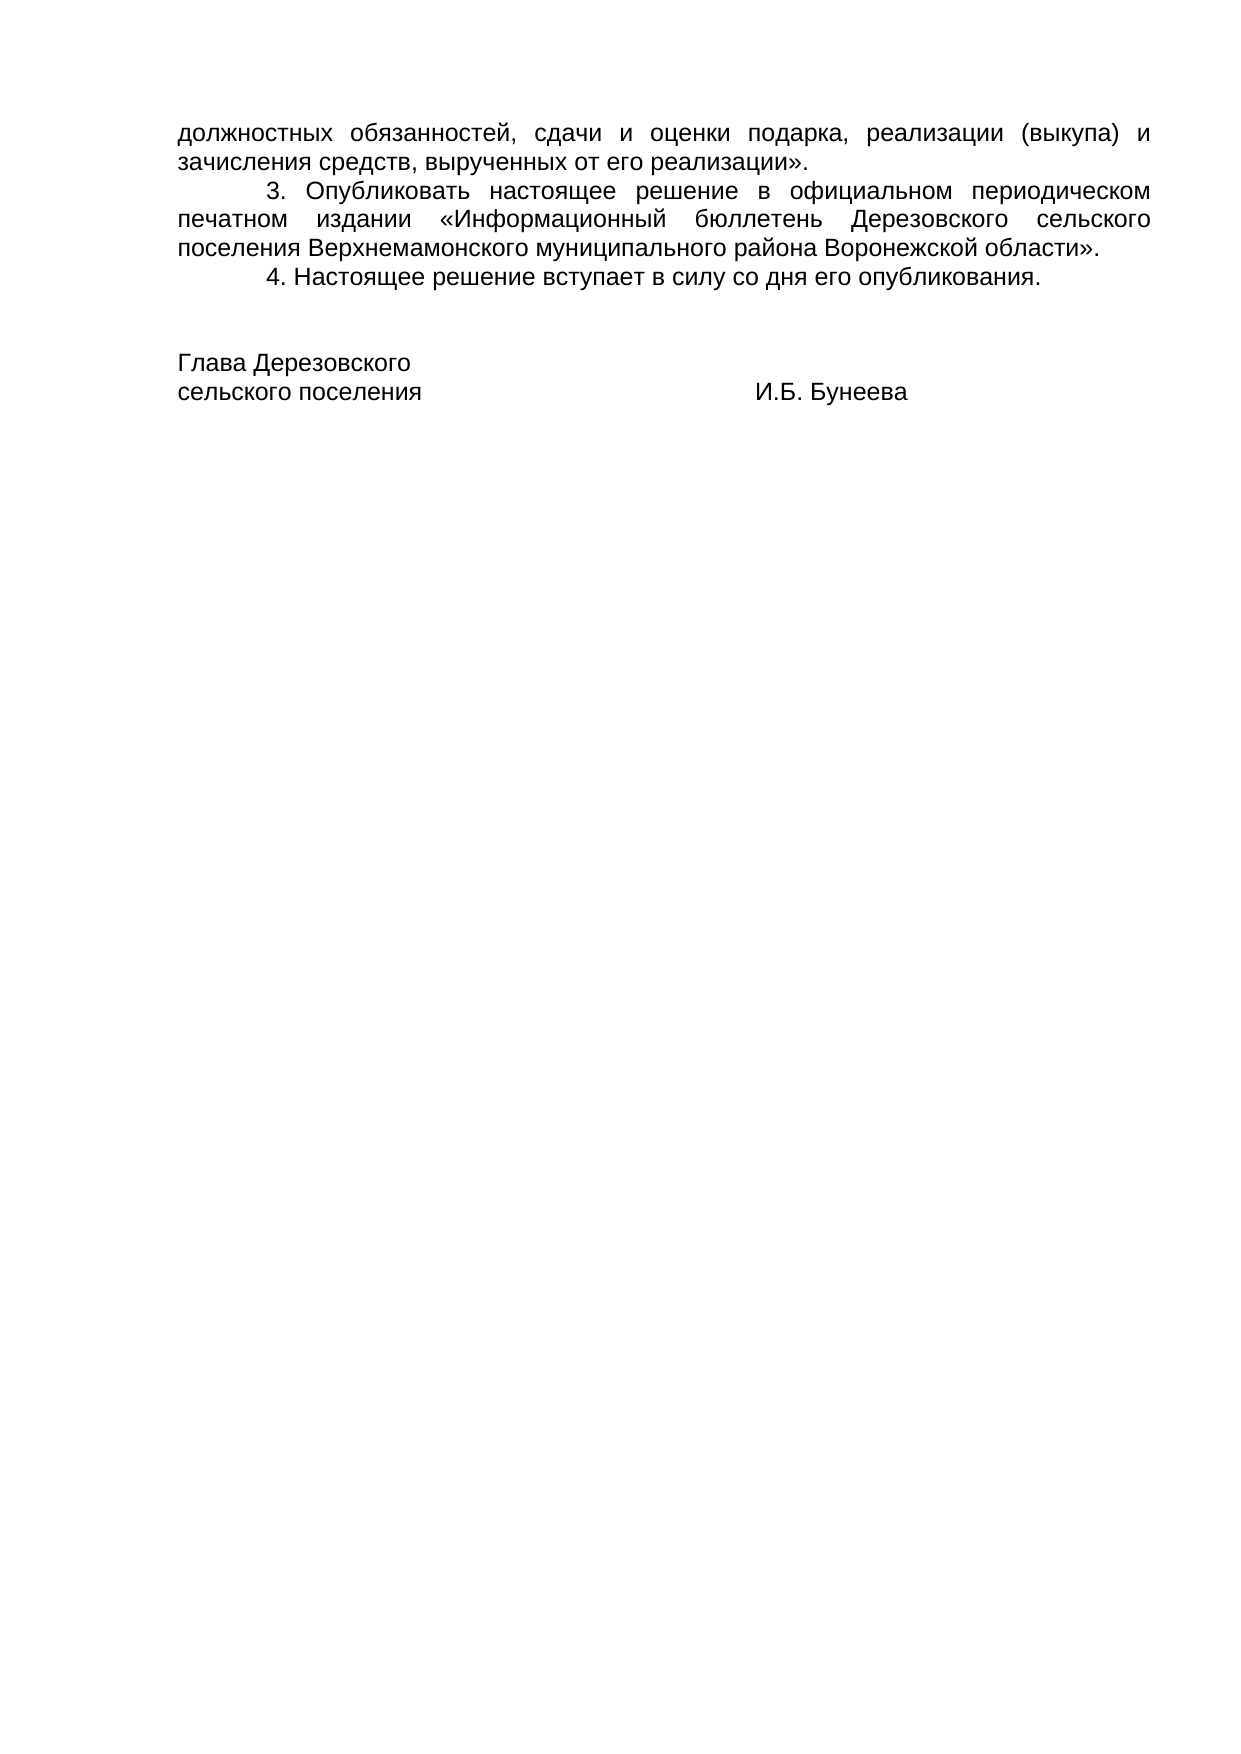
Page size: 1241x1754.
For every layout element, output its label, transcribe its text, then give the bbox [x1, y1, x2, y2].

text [177, 118, 1152, 176]
text 3. Опубликовать настоящее решение в официальном периодическом печатном издании «Информационный бюллетень Дерезовского сельского поселения Верхнемамонского муниципального района Воронежской области». [177, 176, 1152, 262]
text 4. Настоящее решение вступает в силу со дня его опубликования. [177, 262, 1152, 291]
text сельского поселения И.Б. Бунеева [177, 377, 1152, 406]
text Глава Дерезовского [177, 348, 1152, 377]
